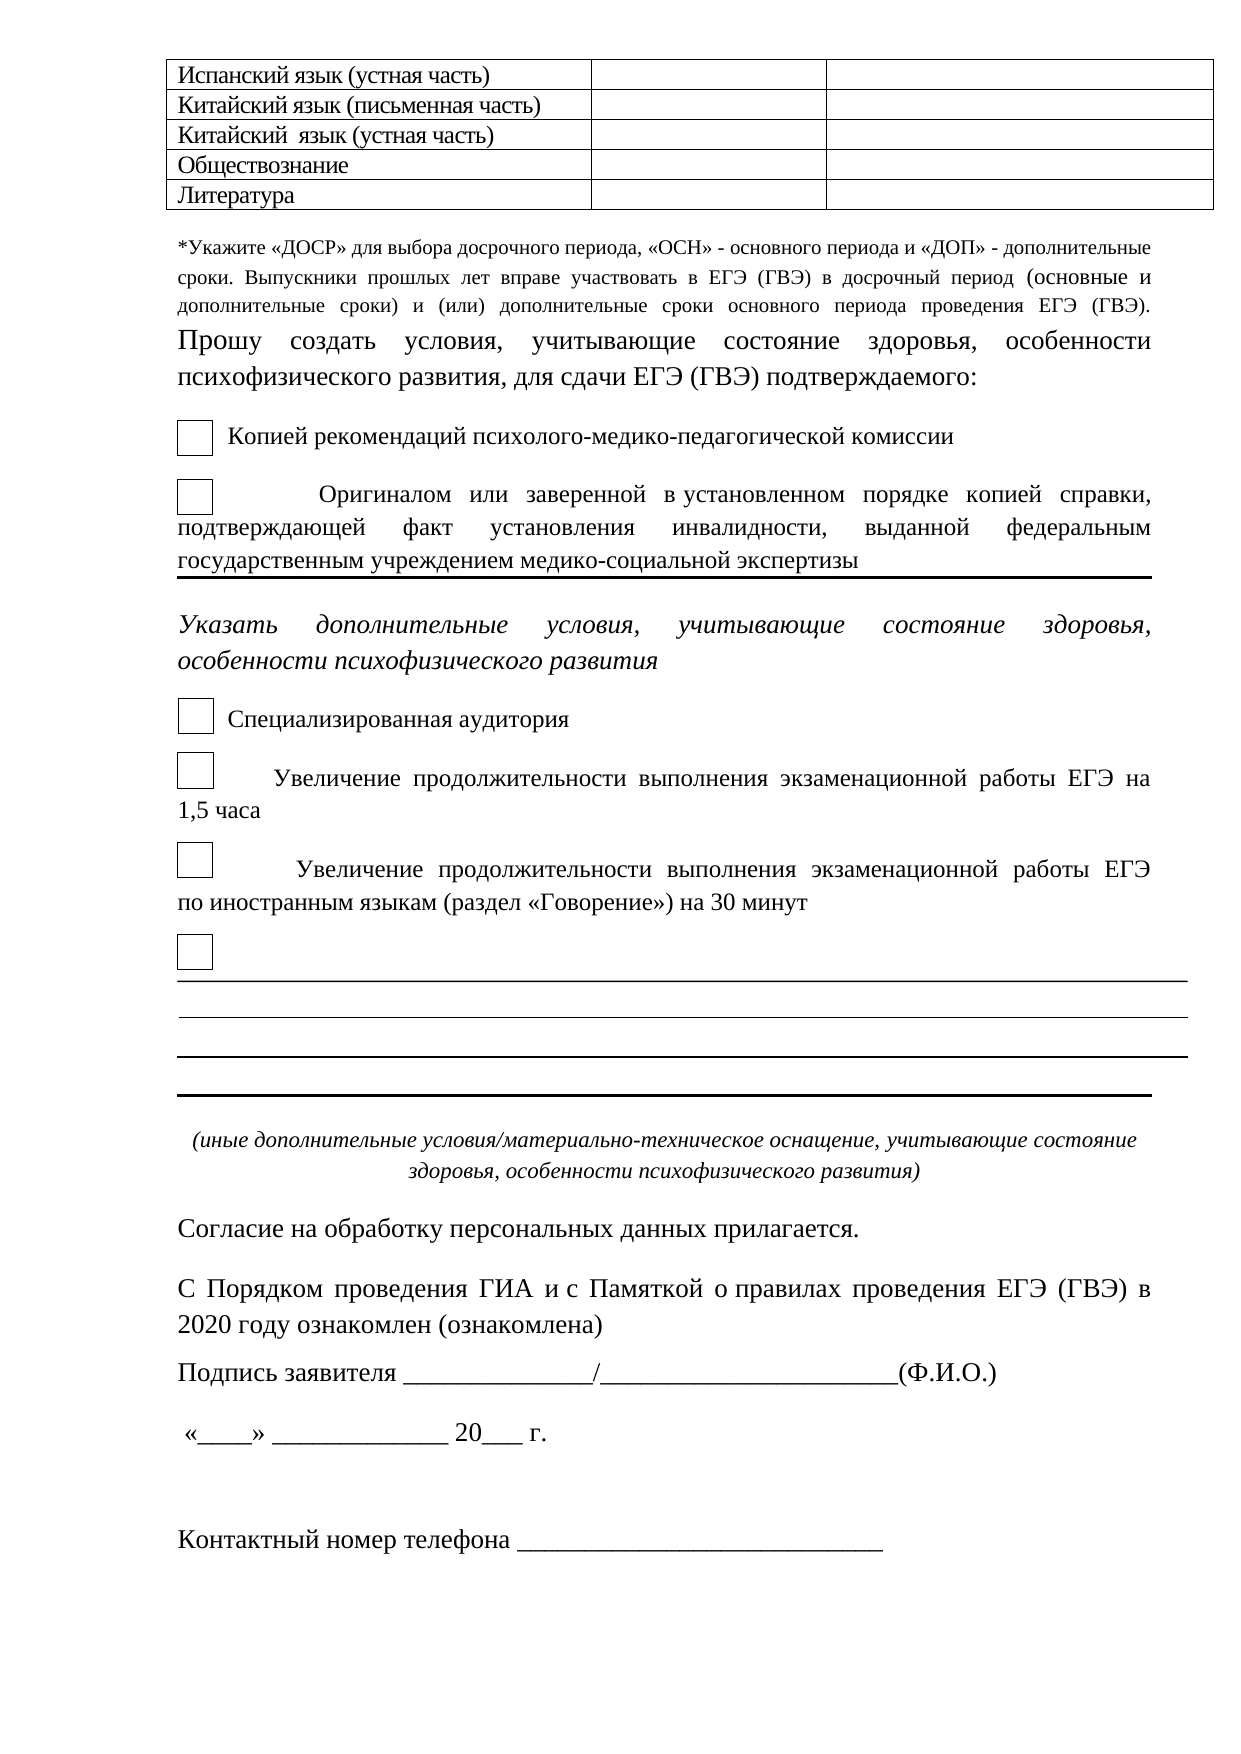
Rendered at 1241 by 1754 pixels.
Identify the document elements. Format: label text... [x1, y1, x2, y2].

text Оригиналом или заверенной в установленном порядке копией справки, подтверждающей факт установления инвалидности, выданной федеральным государственным учреждением медико-социальной экспертизы [177, 479, 1152, 576]
table_cell [592, 120, 826, 149]
table_cell [827, 180, 1213, 209]
table_cell [827, 120, 1213, 149]
table_cell Испанский язык (устная часть) [167, 60, 591, 89]
text *Укажите «ДОСР» для выбора досрочного периода, «ОСН» - основного периода и «ДОП» - дополнительные сроки. Выпускники прошлых лет вправе участвовать в ЕГЭ (ГВЭ) в досрочный период (основные и дополнительные сроки) и (или) дополнительные сроки основного периода проведения ЕГЭ (ГВЭ). Прошу создать условия, учитывающие состояние здоровья, особенности психофизического развития, для сдачи ЕГЭ (ГВЭ) подтверждаемого: [177, 235, 1152, 391]
text Подпись заявителя ______________/______________________(Ф.И.О.) [177, 1357, 1152, 1388]
table_cell [592, 150, 826, 179]
text Контактный номер телефона ___________________________ [177, 1523, 1152, 1554]
text «____» _____________ 20___ г. [177, 1413, 1152, 1448]
table_cell Литература [167, 180, 591, 209]
table_cell [592, 180, 826, 209]
text Увеличение продолжительности выполнения экзаменационной работы ЕГЭ по иностранным языкам (раздел «Говорение») на 30 минут [177, 854, 1152, 915]
text Копией рекомендаций психолого-медико-педагогической комиссии [177, 421, 1152, 449]
table_cell Китайский язык (устная часть) [167, 120, 591, 149]
table_cell [827, 60, 1213, 89]
text Согласие на обработку персональных данных прилагается. [177, 1212, 1152, 1243]
text Специализированная аудитория [177, 704, 1152, 733]
table_cell Обществознание [167, 150, 591, 179]
text C Порядком проведения ГИА и с Памяткой о правилах проведения ЕГЭ (ГВЭ) в 2020 году ознакомлен (ознакомлена) [177, 1273, 1152, 1339]
table_cell Китайский язык (письменная часть) [167, 90, 591, 119]
text Указать дополнительные условия, учитывающие состояние здоровья, особенности психофизического развития [177, 608, 1152, 675]
table_cell [592, 60, 826, 89]
text (иные дополнительные условия/материально-техническое оснащение, учитывающие состояние здоровья, особенности психофизического развития) [177, 1126, 1152, 1183]
table_cell [592, 90, 826, 119]
table_cell [827, 90, 1213, 119]
text Увеличение продолжительности выполнения экзаменационной работы ЕГЭ на 1,5 часа [177, 763, 1152, 824]
table_cell [827, 150, 1213, 179]
